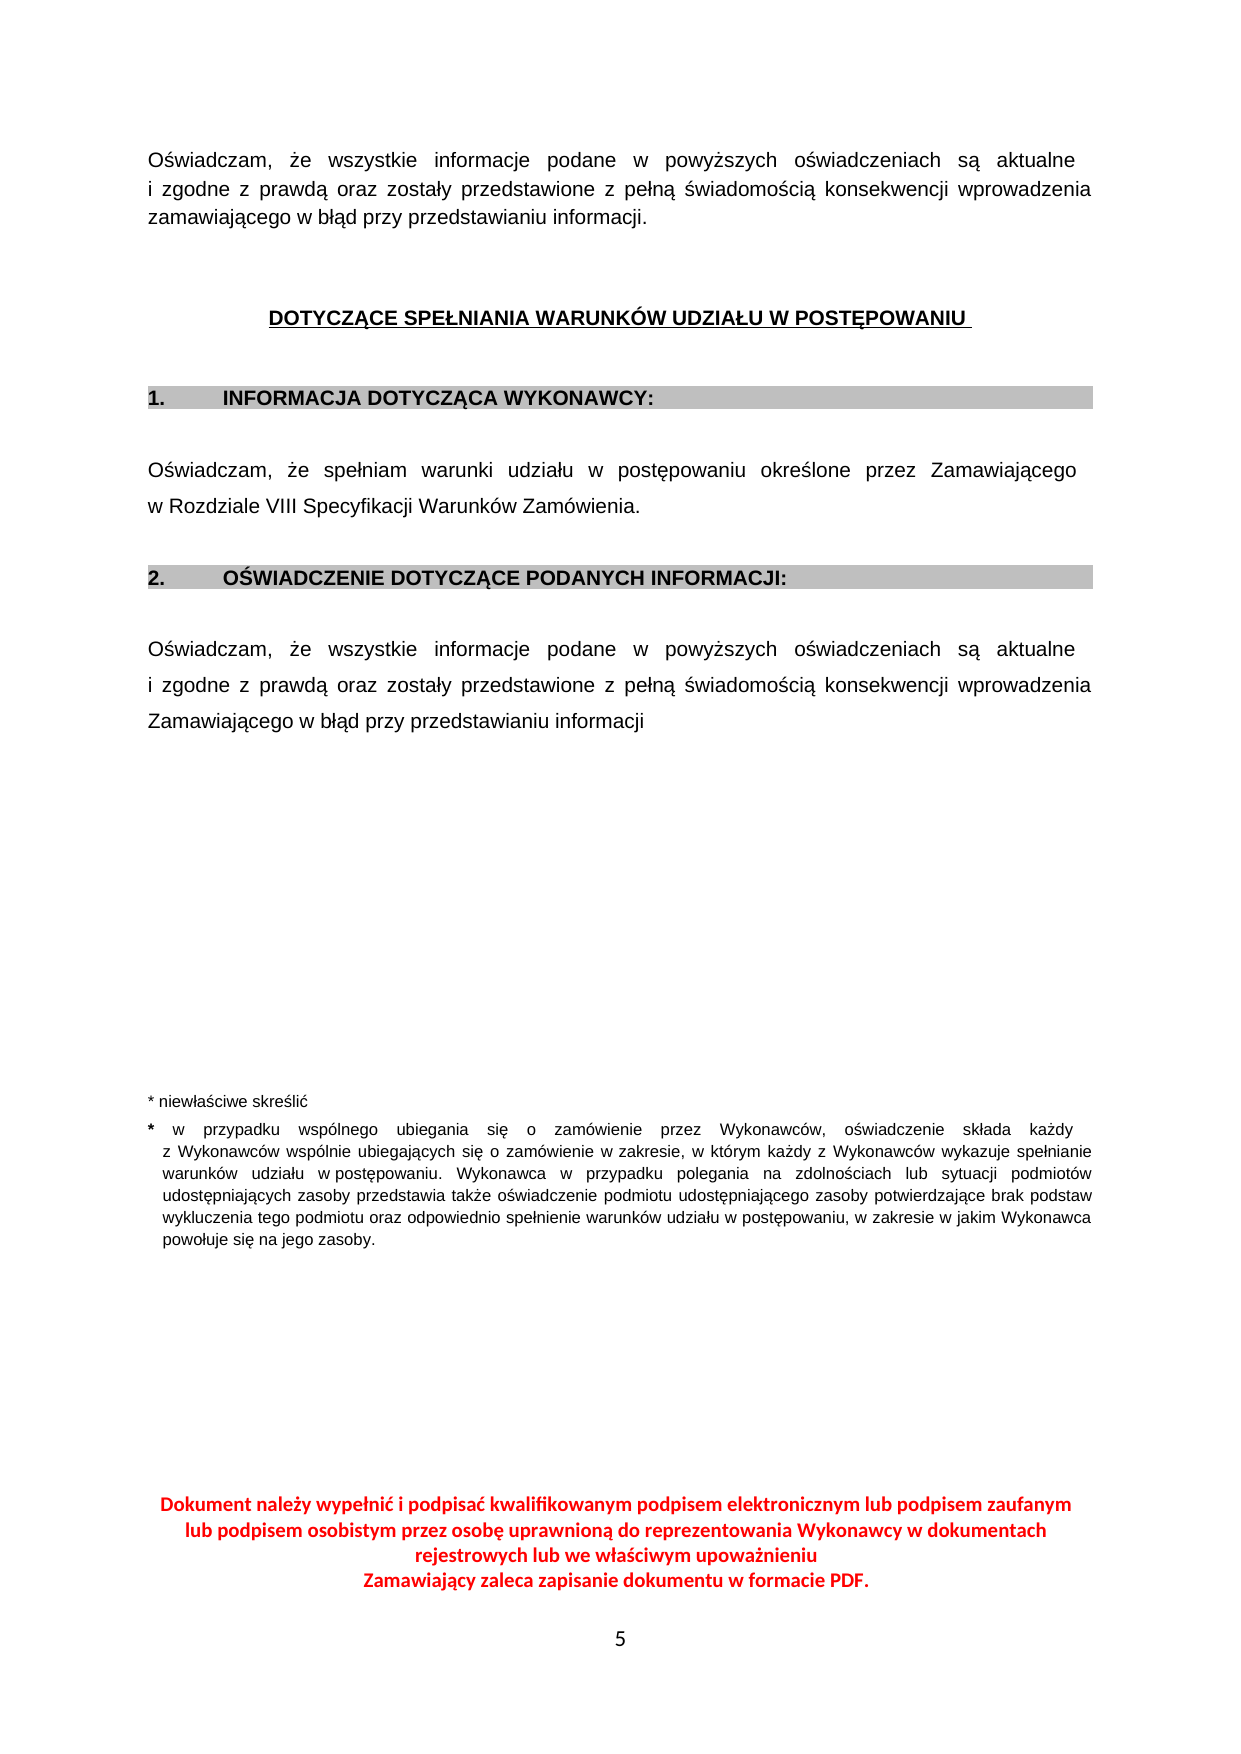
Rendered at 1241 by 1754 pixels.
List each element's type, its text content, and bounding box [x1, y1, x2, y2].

text Oświadczam, że wszystkie informacje podane w powyższych oświadczeniach są aktualne i zgodne z prawdą oraz zostały przedstawione z pełną świadomością konsekwencji wprowadzenia Zamawiającego w błąd przy przedstawianiu informacji [148, 637, 1093, 733]
text DOTYCZĄCE SPEŁNIANIA WARUNKÓW UDZIAŁU W POSTĘPOWANIU [148, 306, 1093, 372]
list OŚWIADCZENIE DOTYCZĄCE PODANYCH INFORMACJI: [148, 565, 1093, 589]
text Oświadczam, że wszystkie informacje podane w powyższych oświadczeniach są aktualne i zgodne z prawdą oraz zostały przedstawione z pełną świadomością konsekwencji wprowadzenia zamawiającego w błąd przy przedstawianiu informacji. [148, 148, 1093, 229]
text * w przypadku wspólnego ubiegania się o zamówienie przez Wykonawców, oświadczenie składa każdy z Wykonawców wspólnie ubiegających się o zamówienie w zakresie, w którym każdy z Wykonawców wykazuje spełnianie warunków udziału w postępowaniu. Wykonawca w przypadku polegania na zdolnościach lub sytuacji podmiotów udostępniających zasoby przedstawia także oświadczenie podmiotu udostępniającego zasoby potwierdzające brak podstaw wykluczenia tego podmiotu oraz odpowiednio spełnienie warunków udziału w postępowaniu, w zakresie w jakim Wykonawca powołuje się na jego zasoby. [148, 1120, 1093, 1249]
text Dokument należy wypełnić i podpisać kwalifikowanym podpisem elektronicznym lub podpisem zaufanym lub podpisem osobistym przez osobę uprawnioną do reprezentowania Wykonawcy w dokumentach rejestrowych lub we właściwym upoważnieniu [148, 1491, 1085, 1568]
text Zamawiający zaleca zapisanie dokumentu w formacie PDF. [148, 1568, 1085, 1593]
text * niewłaściwe skreślić [148, 1092, 1093, 1111]
text Oświadczam, że spełniam warunki udziału w postępowaniu określone przez Zamawiającego w Rozdziale VIII Specyfikacji Warunków Zamówienia. [148, 457, 1093, 517]
list INFORMACJA DOTYCZĄCA WYKONAWCY: [148, 386, 1093, 409]
